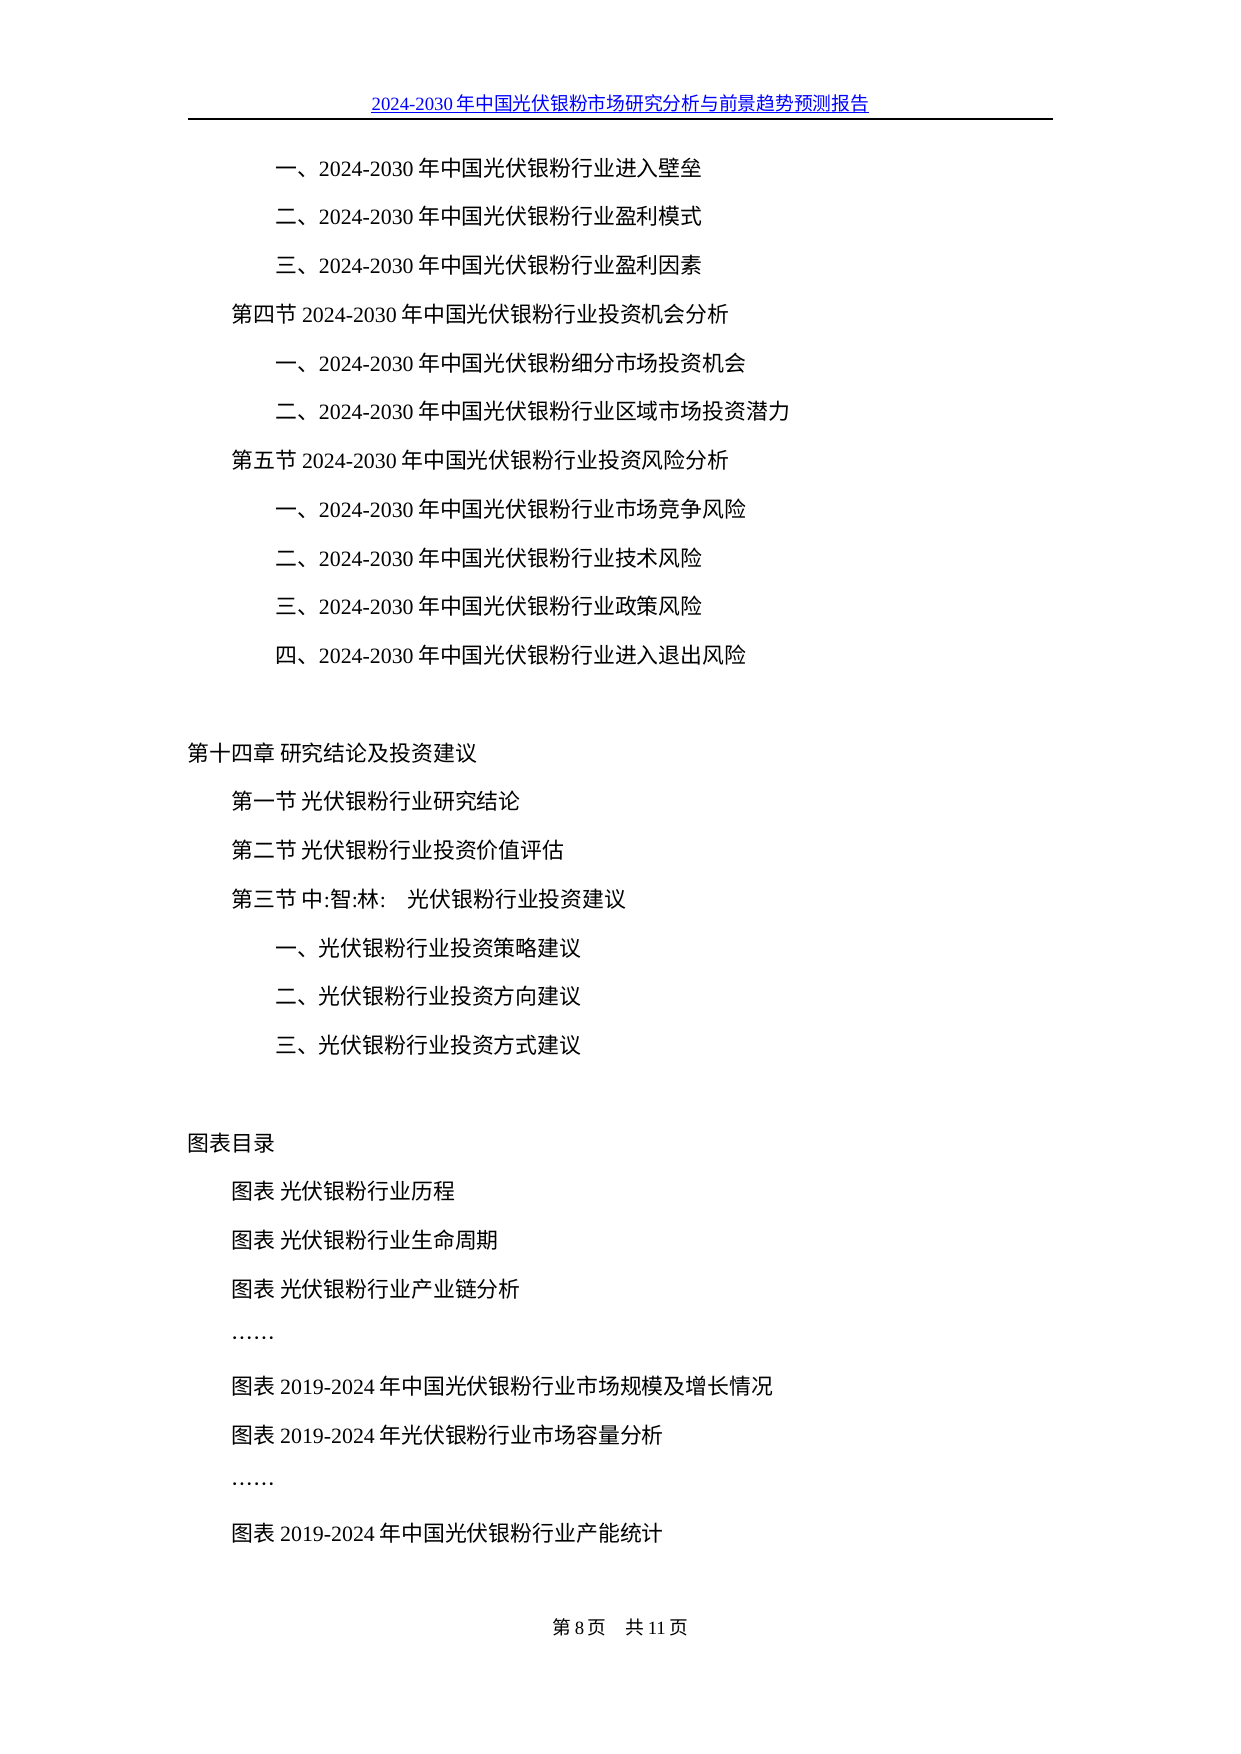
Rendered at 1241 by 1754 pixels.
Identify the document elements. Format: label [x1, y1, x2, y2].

text [187, 150, 1053, 1548]
